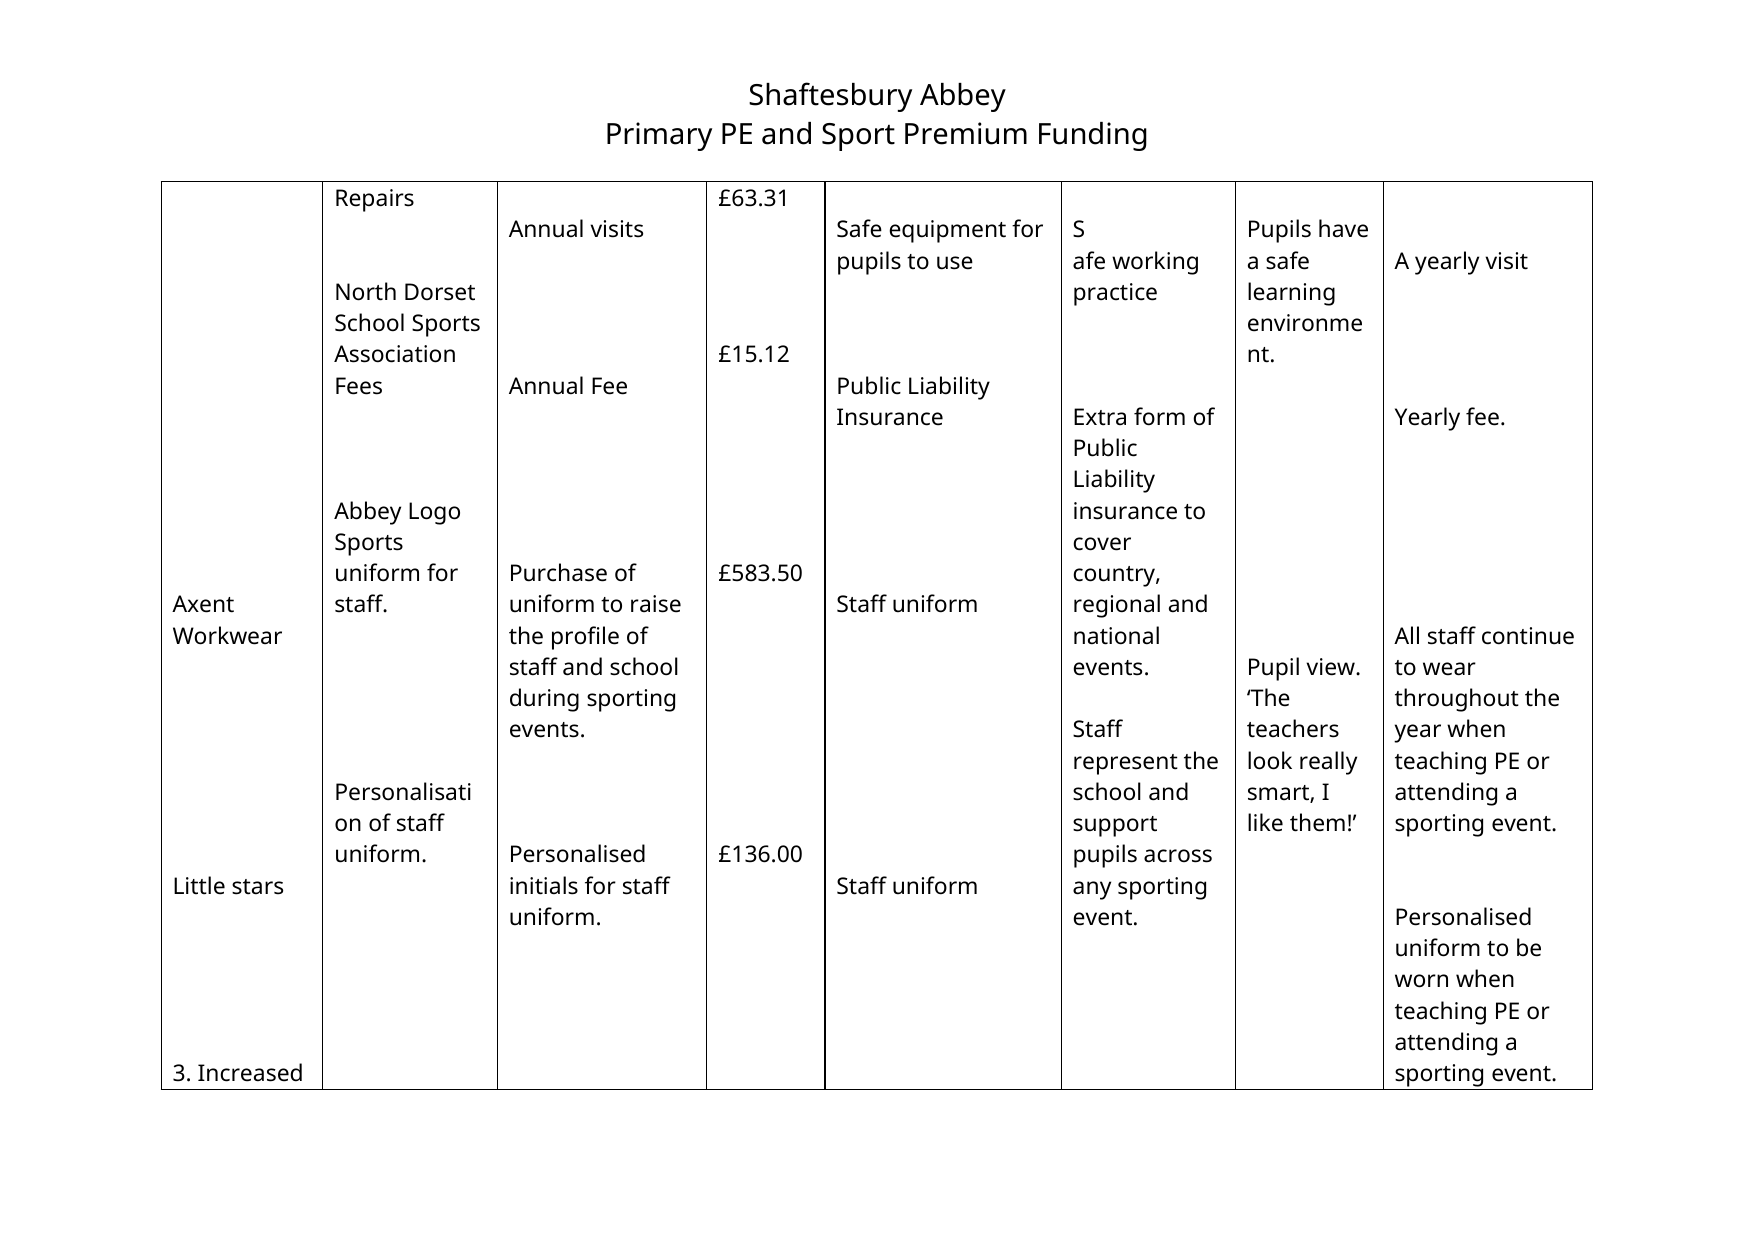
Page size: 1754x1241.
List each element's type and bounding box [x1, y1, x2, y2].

table_cell [498, 182, 706, 1088]
table_cell [826, 182, 1061, 1088]
table_cell [1062, 182, 1235, 1088]
table_cell [323, 182, 497, 1088]
table_cell [1384, 182, 1592, 1088]
table_cell [162, 182, 322, 1088]
table_cell [1236, 182, 1383, 1088]
table_cell [707, 182, 824, 1088]
